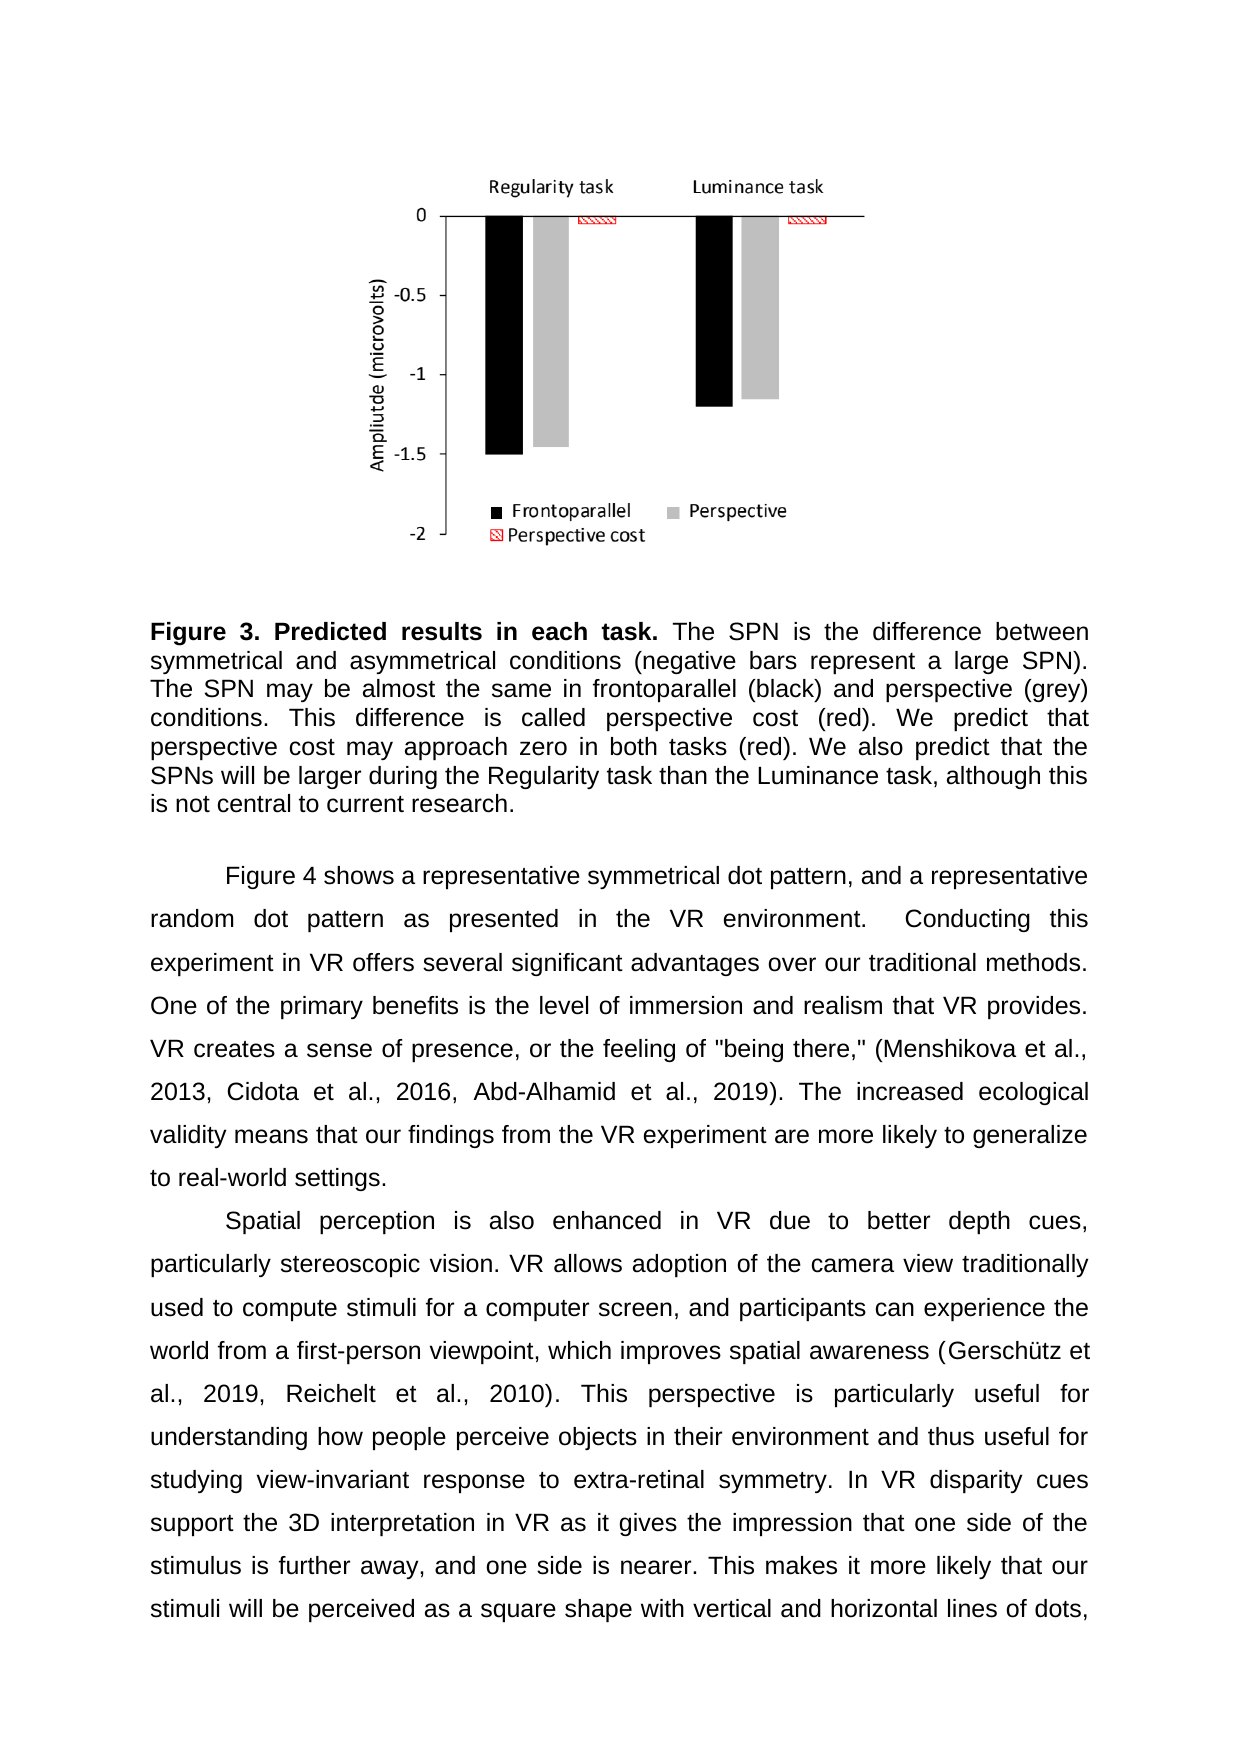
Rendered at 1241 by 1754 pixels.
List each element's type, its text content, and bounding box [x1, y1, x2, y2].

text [150, 1206, 1090, 1623]
text Figure 4 shows a representative symmetrical dot pattern, and a representative random dot pattern as presented in the VR environment. Conducting this experiment in VR offers several significant advantages over our traditional methods. One of the primary benefits is the level of immersion and realism that VR provides. VR creates a sense of presence, or the feeling of "being there," (Menshikova et al., 2013, Cidota et al., 2016, Abd-Alhamid et al., 2019). The increased ecological validity means that our findings from the VR experiment are more likely to generalize to real-world settings. [150, 861, 1090, 1192]
text Figure 3. Predicted results in each task. The SPN is the difference between symmetrical and asymmetrical conditions (negative bars represent a large SPN). The SPN may be almost the same in frontoparallel (black) and perspective (grey) conditions. This difference is called perspective cost (red). We predict that perspective cost may approach zero in both tasks (red). We also predict that the SPNs will be larger during the Regularity task than the Luminance task, although this is not central to current research. [150, 617, 1090, 818]
